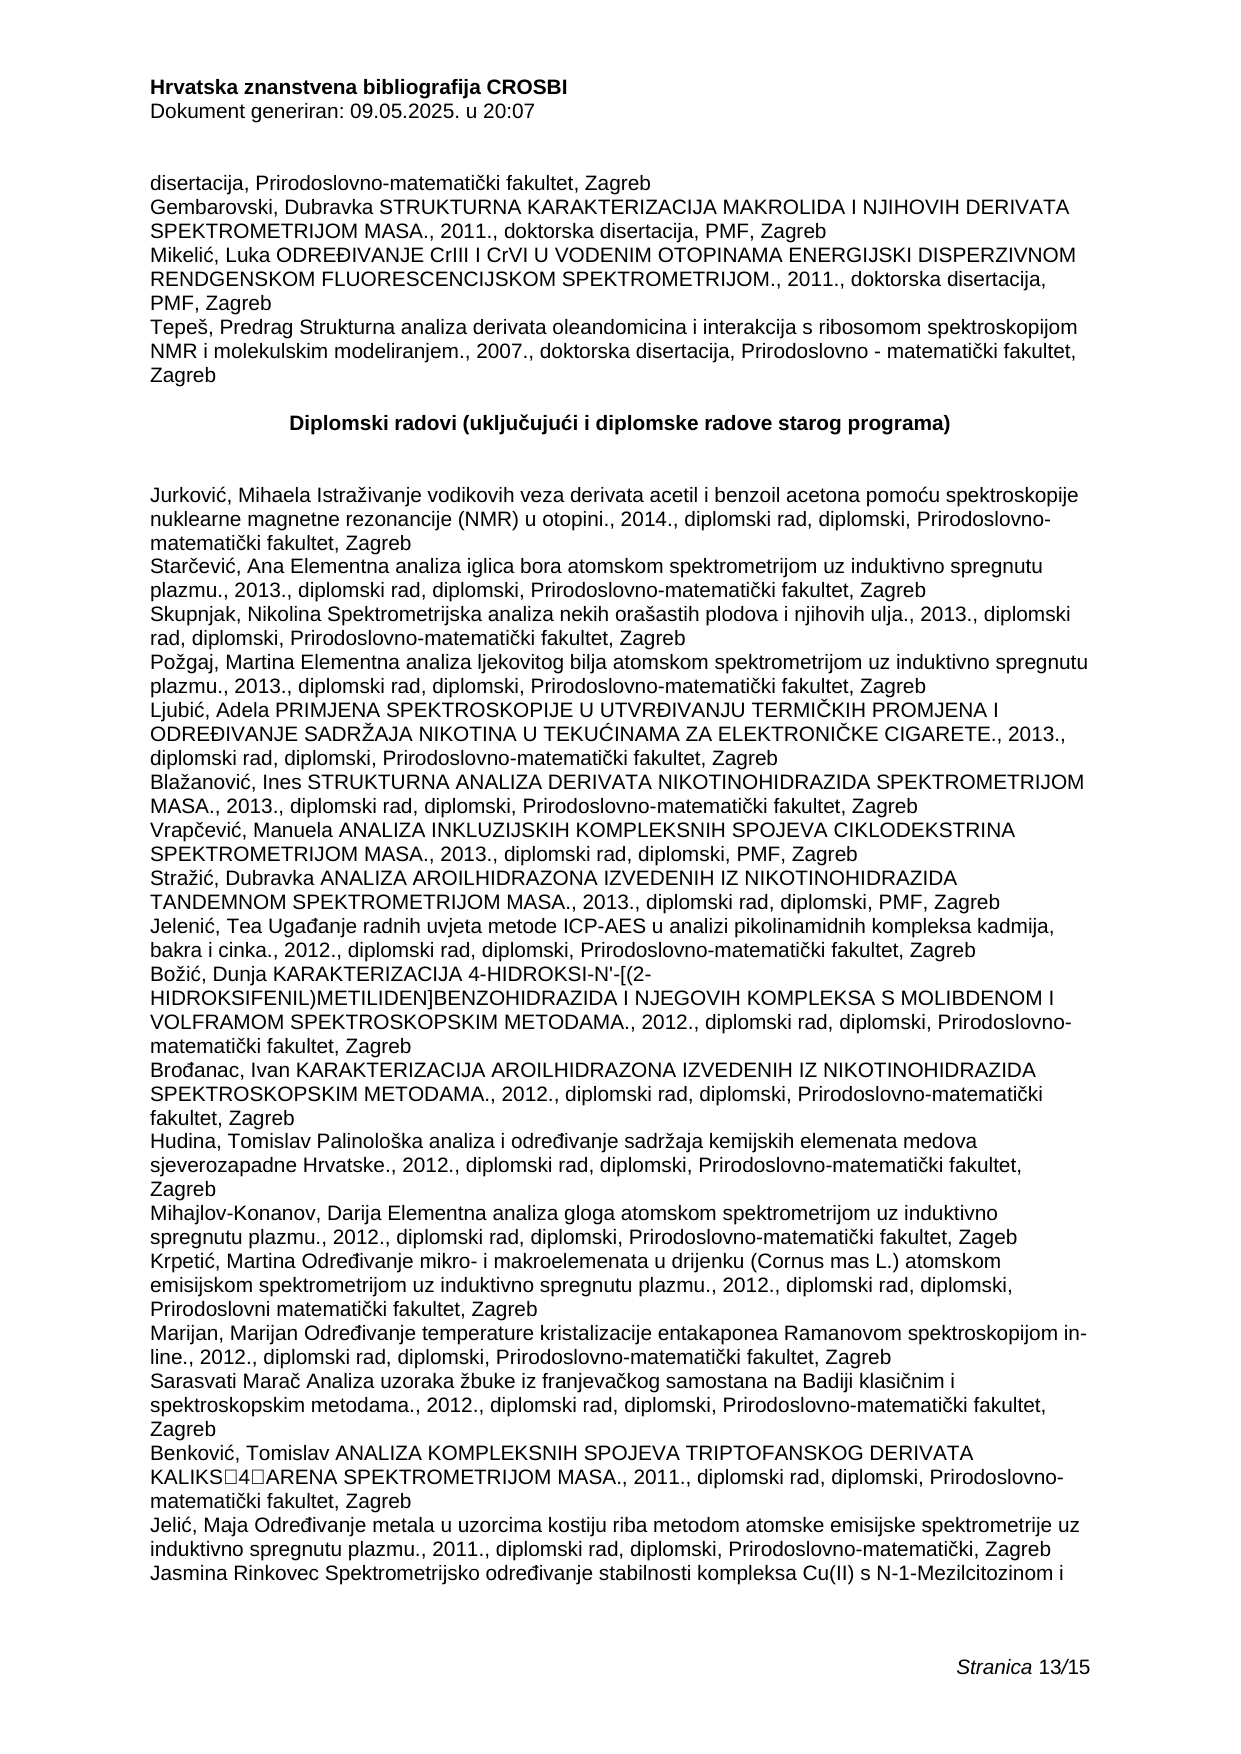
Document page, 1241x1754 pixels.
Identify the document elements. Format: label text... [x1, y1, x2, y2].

text Hudina, Tomislav [150, 1129, 1090, 1201]
text Vrapčević, Manuela [150, 818, 1090, 866]
text Jasmina Rinkovec [150, 1561, 1090, 1584]
subtitle Diplomski radovi (uključujući i diplomske radove starog programa) [150, 411, 1090, 434]
text Gembarovski, Dubravka [150, 195, 1090, 243]
text Krpetić, Martina [150, 1249, 1090, 1321]
text Stražić, Dubravka [150, 866, 1090, 914]
text Marijan, Marijan [150, 1321, 1090, 1369]
text Čikoš, Ana [150, 171, 1090, 195]
text Ljubić, Adela [150, 698, 1090, 770]
text Benković, Tomislav [150, 1441, 1090, 1513]
text Jurković, Mihaela [150, 482, 1090, 554]
text Božić, Dunja [150, 962, 1090, 1057]
text Blažanović, Ines [150, 770, 1090, 818]
text Mihajlov-Konanov, Darija [150, 1201, 1090, 1249]
text Skupnjak, Nikolina [150, 602, 1090, 650]
text Brođanac, Ivan [150, 1057, 1090, 1129]
text Tepeš, Predrag [150, 315, 1090, 387]
text Jelenić, Tea [150, 914, 1090, 962]
text Sarasvati Marač [150, 1369, 1090, 1441]
text Mikelić, Luka [150, 243, 1090, 315]
text Jelić, Maja [150, 1513, 1090, 1561]
text Požgaj, Martina [150, 650, 1090, 698]
text Starčević, Ana [150, 554, 1090, 602]
